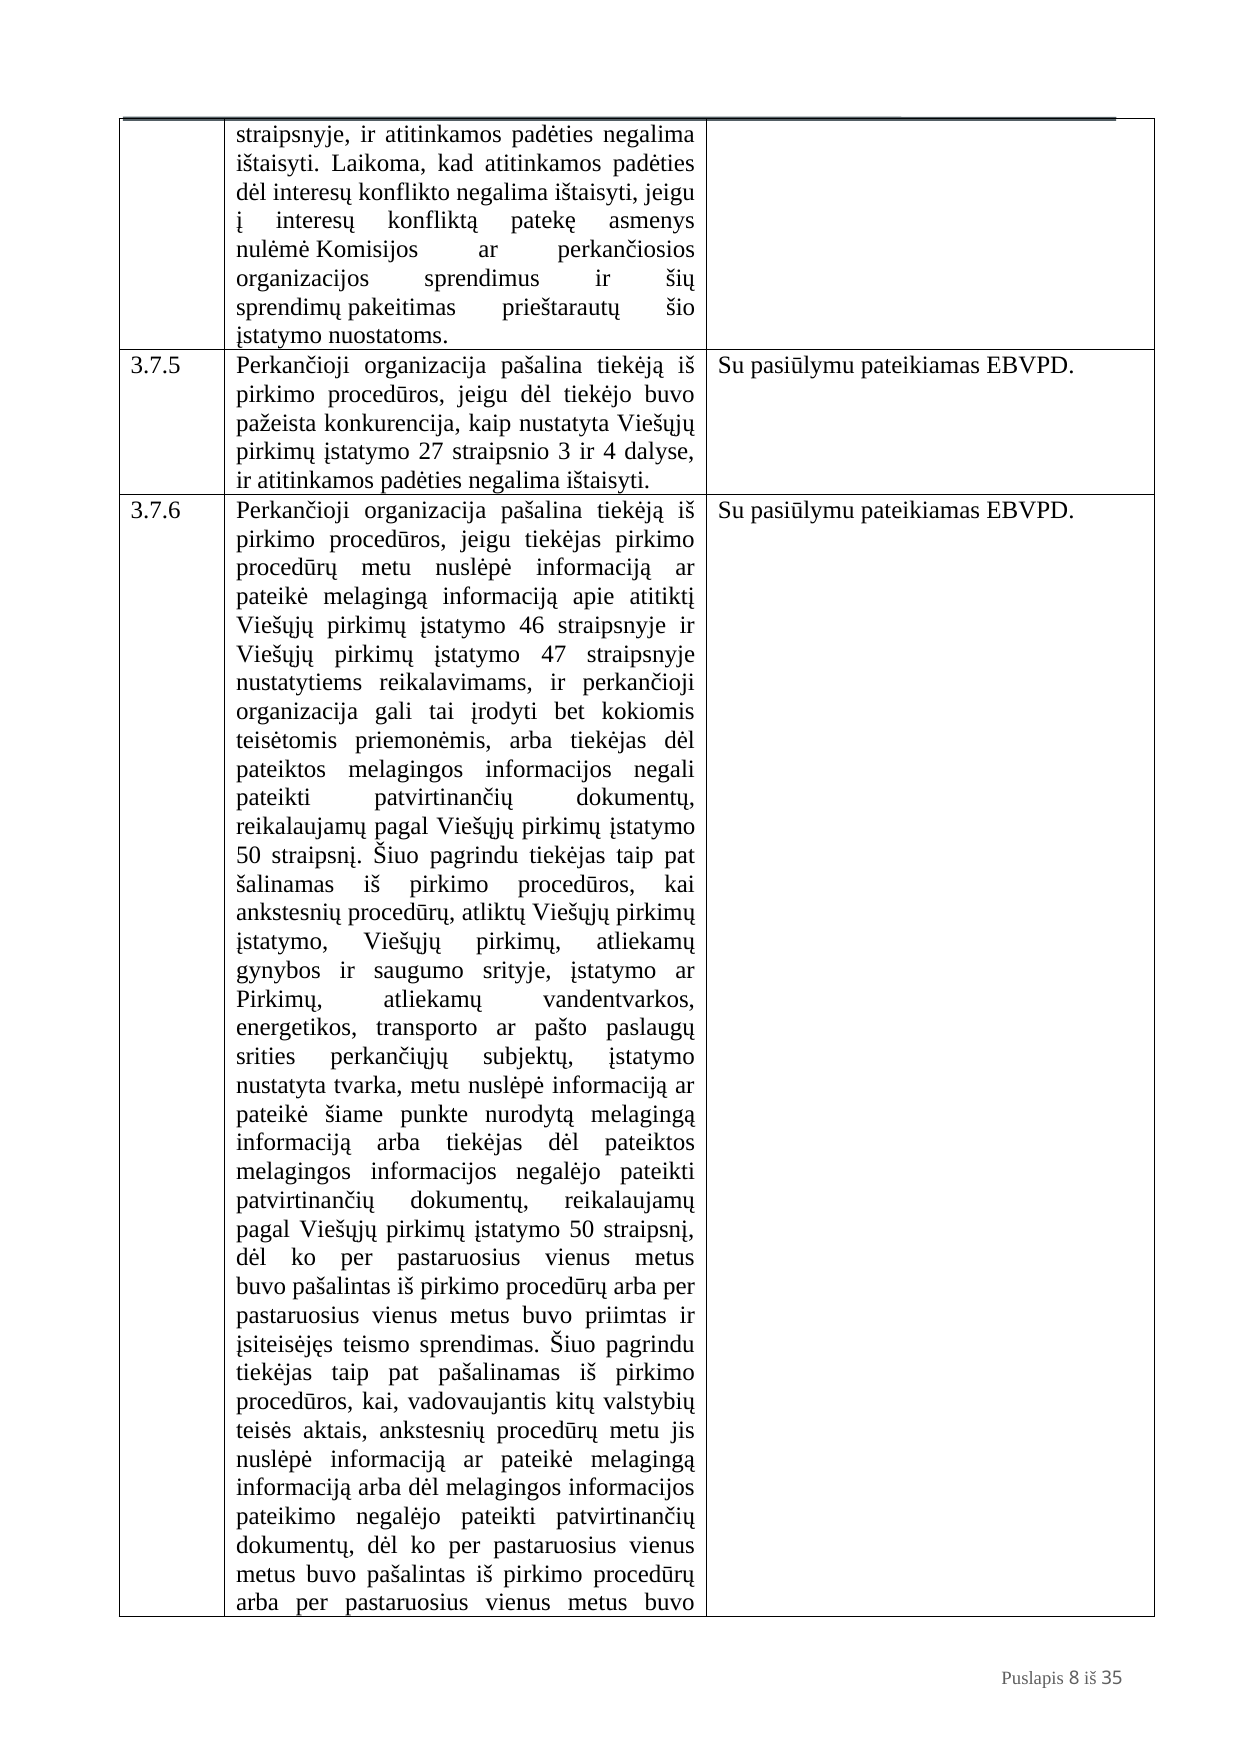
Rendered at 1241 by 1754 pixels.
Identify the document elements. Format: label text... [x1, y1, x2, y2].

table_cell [225, 119, 706, 349]
table_cell Su pasiūlymu pateikiamas EBVPD. [707, 350, 1154, 494]
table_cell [707, 495, 1154, 1616]
table_cell Perkančioji organizacija pašalina tiekėją iš pirkimo procedūros, jeigu dėl tiekėjo buvo pažeista konkurencija, kaip nustatyta Viešųjų pirkimų įstatymo 27 straipsnio 3 ir 4 dalyse, ir atitinkamos padėties negalima ištaisyti. [225, 350, 706, 494]
table_cell 3.7.5 [120, 350, 224, 494]
table_cell 3.7.4 [120, 119, 224, 349]
table_cell 3.7.6 [120, 495, 224, 1616]
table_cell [707, 119, 1154, 349]
